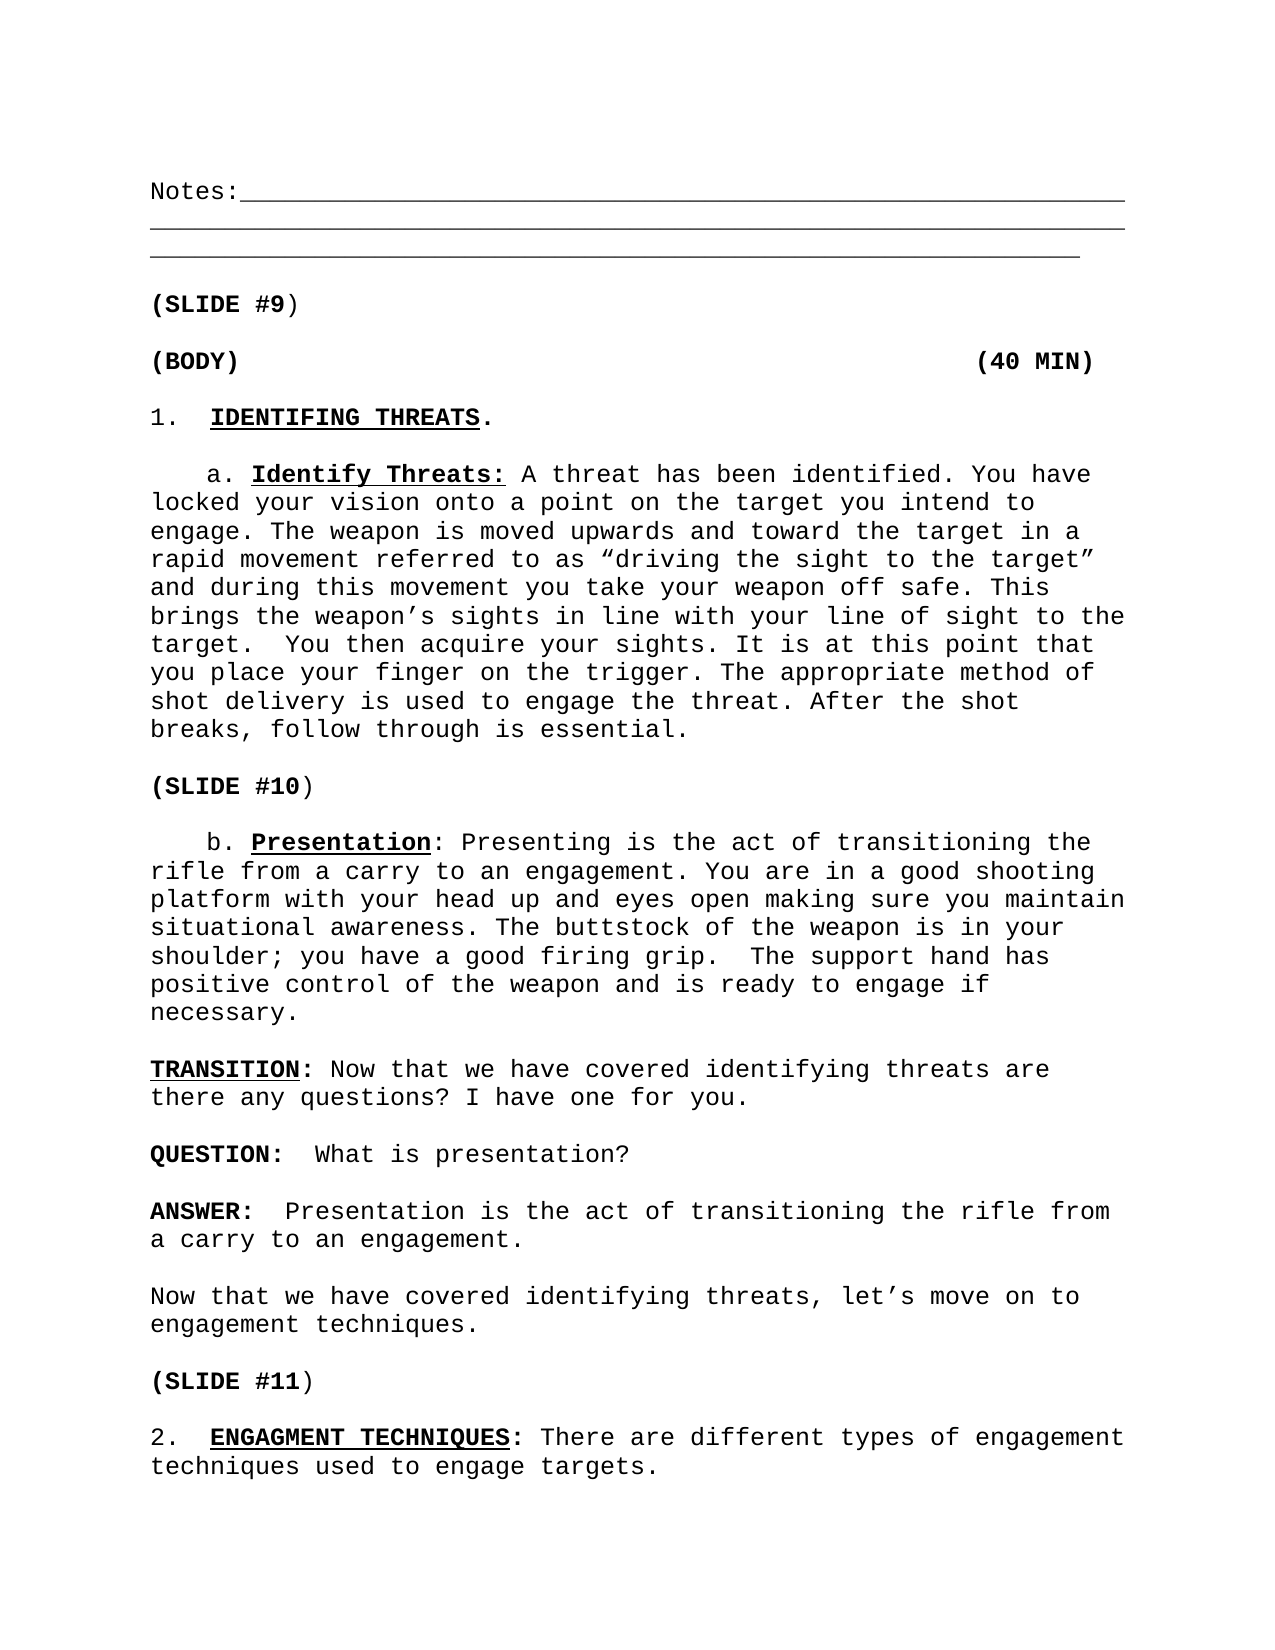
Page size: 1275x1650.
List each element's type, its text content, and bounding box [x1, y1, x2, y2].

text (SLIDE #11) [150, 1368, 1125, 1397]
text a. Identify Threats: A threat has been identified. You have locked your vision onto a point on the target you intend to engage. The weapon is moved upwards and toward the target in a rapid movement referred to as “driving the sight to the target” and during this movement you take your weapon off safe. This brings the weapon’s sights in line with your line of sight to the target. You then acquire your sights. It is at this point that you place your finger on the trigger. The appropriate method of shot delivery is used to engage the threat. After the shot breaks, follow through is essential. [150, 462, 1125, 745]
text 2. ENGAGMENT TECHNIQUES: There are different types of engagement techniques used to engage targets. [150, 1425, 1125, 1482]
text ANSWER: Presentation is the act of transitioning the rifle from a carry to an engagement. [150, 1198, 1125, 1255]
text Notes:__________________________________________________________________________________________________________________________________________________________________________________________ [150, 178, 1125, 229]
text (BODY) (40 MIN) [150, 348, 1125, 377]
text QUESTION: What is presentation? [150, 1142, 1125, 1170]
text (SLIDE #10) [150, 773, 1125, 802]
text TRANSITION: Now that we have covered identifying threats are there any questions? I have one for you. [150, 1057, 1125, 1113]
text b. Presentation: Presenting is the act of transitioning the rifle from a carry to an engagement. You are in a good shooting platform with your head up and eyes open making sure you maintain situational awareness. The buttstock of the weapon is in your shoulder; you have a good firing grip. The support hand has positive control of the weapon and is ready to engage if necessary. [150, 830, 1125, 1028]
text 1. IDENTIFING THREATS. [150, 405, 1125, 433]
text Now that we have covered identifying threats, let’s move on to engagement techniques. [150, 1283, 1125, 1340]
text Notes:__________________________________________________________________________________________________________________________________________________________________________________________ [150, 230, 1125, 263]
text (SLIDE #9) [150, 292, 1125, 320]
